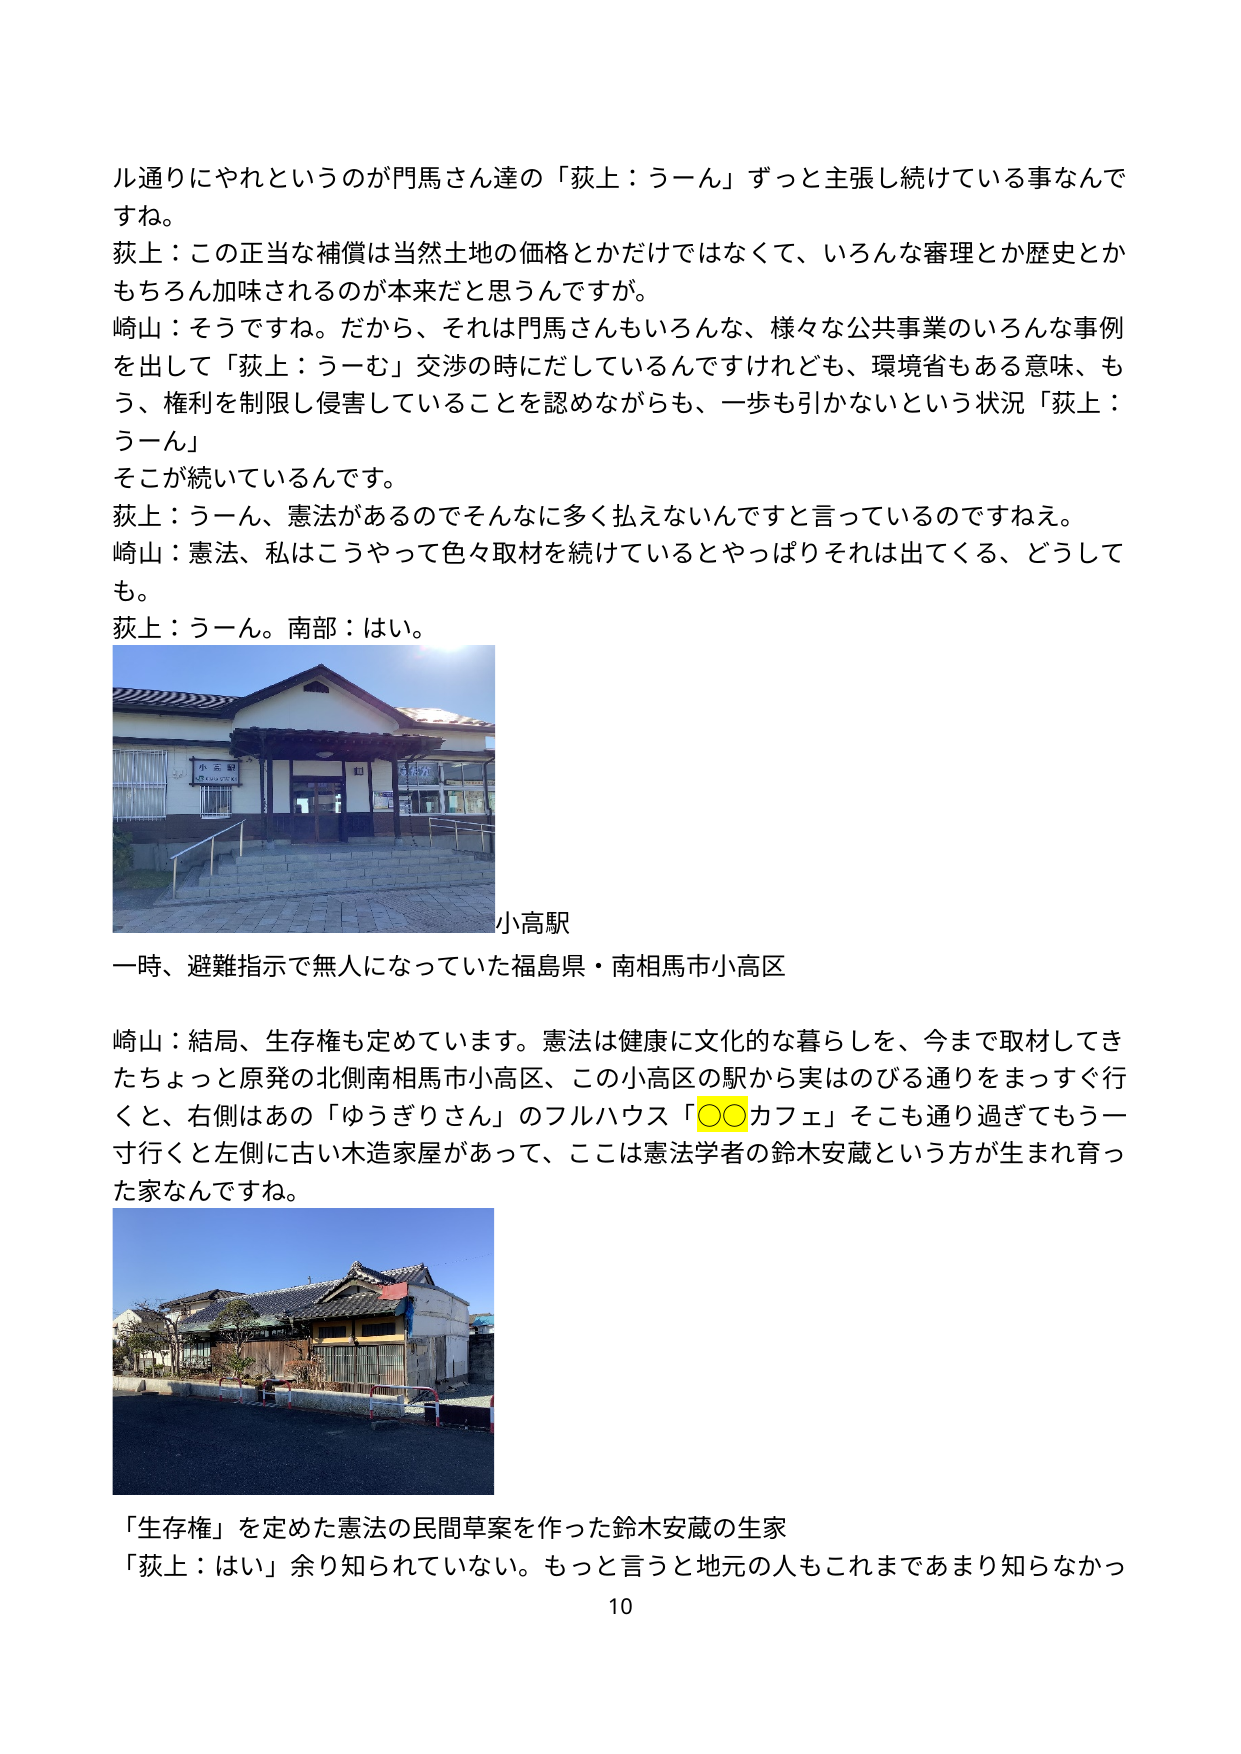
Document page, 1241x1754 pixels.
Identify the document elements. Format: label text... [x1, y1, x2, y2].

text 一時、避難指示で無人になっていた福島県・南相馬市小高区 [112, 946, 1128, 983]
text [112, 1546, 1128, 1583]
text 崎山：憲法、私はこうやって色々取材を続けているとやっぱりそれは出てくる、どうしても。 [112, 533, 1128, 608]
text 荻上：うーん。南部：はい。 [112, 608, 1128, 646]
text 崎山：結局、生存権も定めています。憲法は健康に文化的な暮らしを、今まで取材してきたちょっと原発の北側南相馬市小高区、この小高区の駅から実はのびる通りをまっすぐ行くと、右側はあの「ゆうぎりさん」のフルハウス「○○カフェ」そこも通り過ぎてもう一寸行くと左側に古い木造家屋があって、ここは憲法学者の鈴木安蔵という方が生まれ育った家なんですね。 [112, 1021, 1128, 1208]
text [112, 158, 1128, 233]
text 「生存権」を定めた憲法の民間草案を作った鈴木安蔵の生家 [112, 1508, 1128, 1546]
text 荻上：うーん、憲法があるのでそんなに多く払えないんですと言っているのですねえ。 [112, 496, 1128, 533]
picture [112, 1208, 495, 1495]
text 荻上：この正当な補償は当然土地の価格とかだけではなくて、いろんな審理とか歴史とかもちろん加味されるのが本来だと思うんですが。 [112, 233, 1128, 308]
picture [112, 645, 496, 933]
text そこが続いているんです。 [112, 458, 1128, 496]
text 崎山：そうですね。だから、それは門馬さんもいろんな、様々な公共事業のいろんな事例を出して「荻上：うーむ」交渉の時にだしているんですけれども、環境省もある意味、もう、権利を制限し侵害していることを認めながらも、一歩も引かないという状況「荻上：うーん」 [112, 308, 1128, 458]
